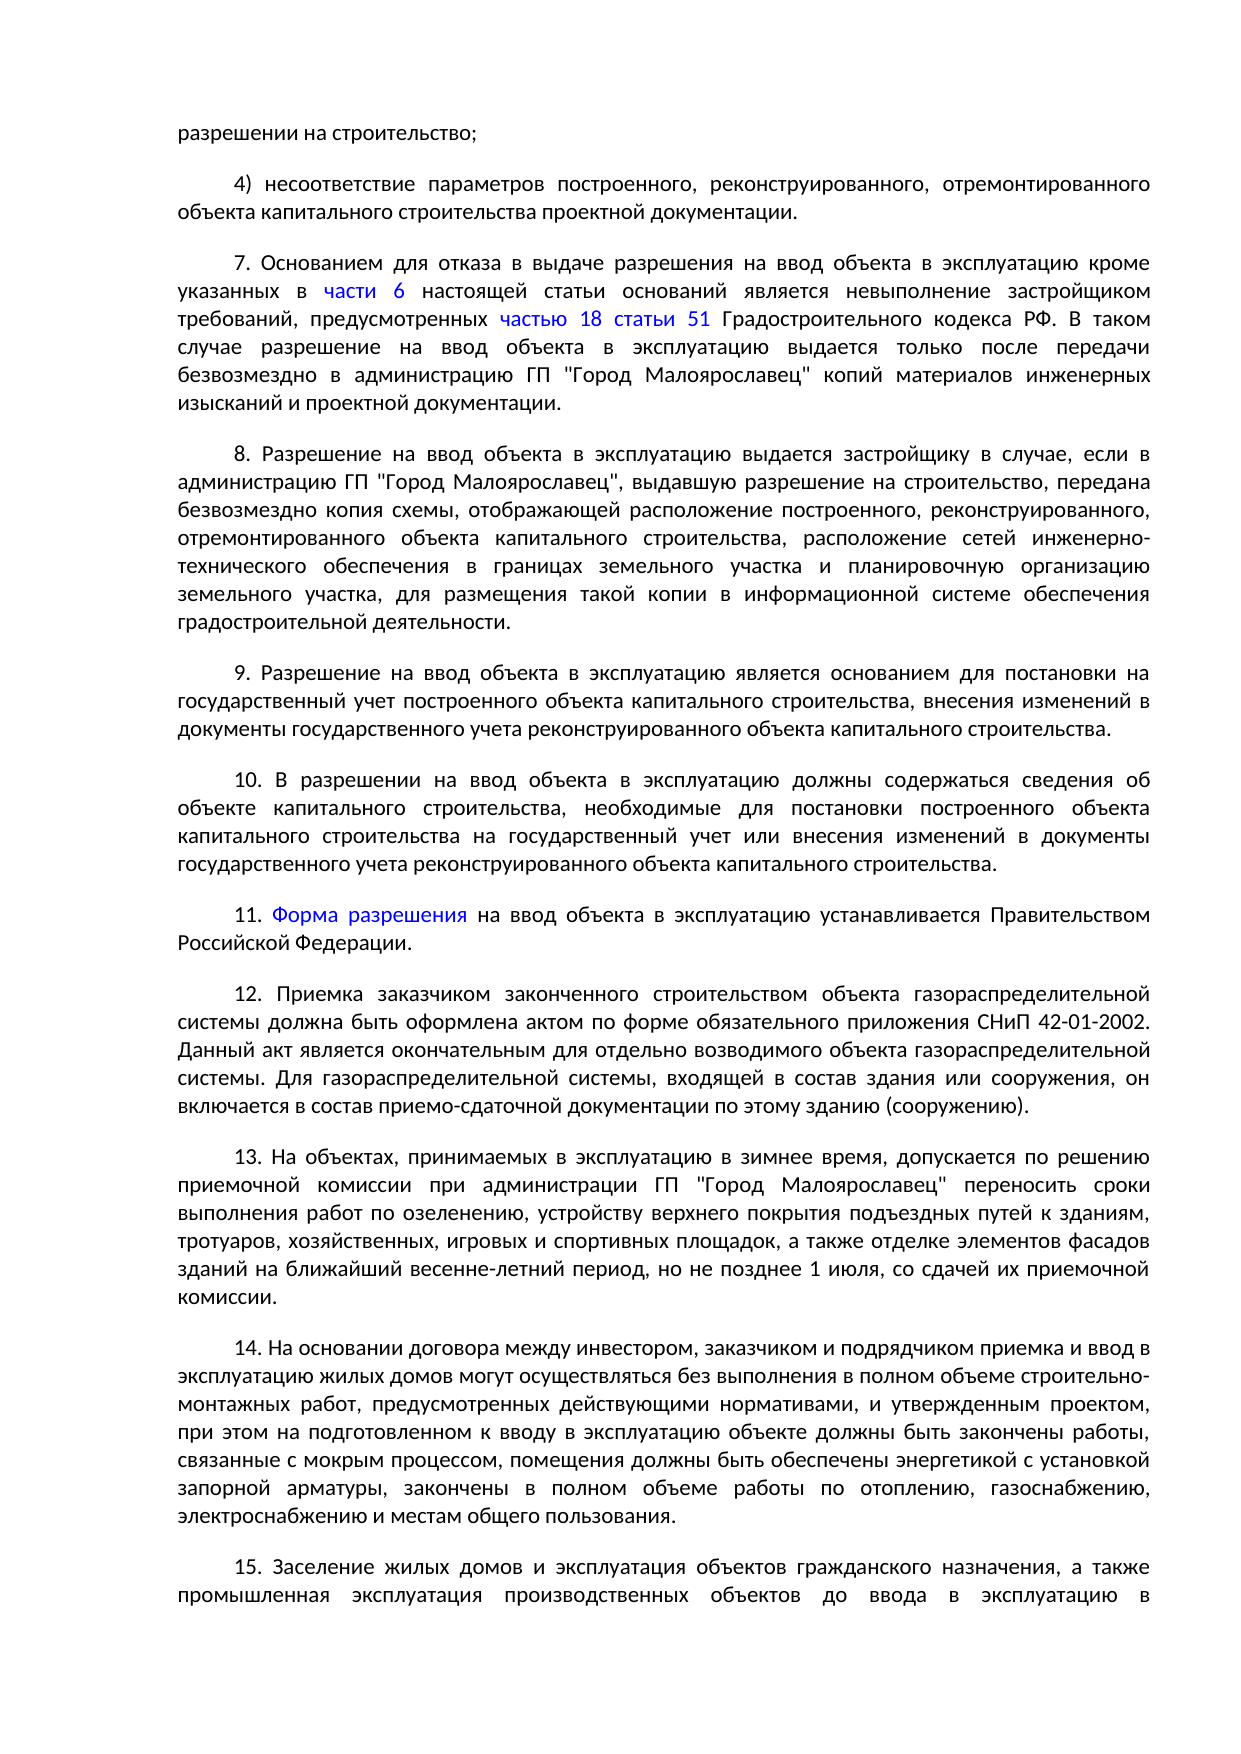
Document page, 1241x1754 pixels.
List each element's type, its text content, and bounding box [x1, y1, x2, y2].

text 11. Форма разрешения на ввод объекта в эксплуатацию устанавливается Правительством Российской Федерации. [177, 900, 1152, 956]
text 9. Разрешение на ввод объекта в эксплуатацию является основанием для постановки на государственный учет построенного объекта капитального строительства, внесения изменений в документы государственного учета реконструированного объекта капитального строительства. [177, 658, 1152, 742]
text 10. В разрешении на ввод объекта в эксплуатацию должны содержаться сведения об объекте капитального строительства, необходимые для постановки построенного объекта капитального строительства на государственный учет или внесения изменений в документы государственного учета реконструированного объекта капитального строительства. [177, 765, 1152, 877]
text 8. Разрешение на ввод объекта в эксплуатацию выдается застройщику в случае, если в администрацию ГП "Город Малоярославец", выдавшую разрешение на строительство, передана безвозмездно копия схемы, отображающей расположение построенного, реконструированного, отремонтированного объекта капитального строительства, расположение сетей инженерно-технического обеспечения в границах земельного участка и планировочную организацию земельного участка, для размещения такой копии в информационной системе обеспечения градостроительной деятельности. [177, 439, 1152, 635]
text 4) несоответствие параметров построенного, реконструированного, отремонтированного объекта капитального строительства проектной документации. [177, 169, 1152, 225]
text 13. На объектах, принимаемых в эксплуатацию в зимнее время, допускается по решению приемочной комиссии при администрации ГП "Город Малоярославец" переносить сроки выполнения работ по озеленению, устройству верхнего покрытия подъездных путей к зданиям, тротуаров, хозяйственных, игровых и спортивных площадок, а также отделке элементов фасадов зданий на ближайший весенне-летний период, но не позднее 1 июля, со сдачей их приемочной комиссии. [177, 1142, 1152, 1310]
text 14. На основании договора между инвестором, заказчиком и подрядчиком приемка и ввод в эксплуатацию жилых домов могут осуществляться без выполнения в полном объеме строительно-монтажных работ, предусмотренных действующими нормативами, и утвержденным проектом, при этом на подготовленном к вводу в эксплуатацию объекте должны быть закончены работы, связанные с мокрым процессом, помещения должны быть обеспечены энергетикой с установкой запорной арматуры, закончены в полном объеме работы по отоплению, газоснабжению, электроснабжению и местам общего пользования. [177, 1333, 1152, 1529]
text 12. Приемка заказчиком законченного строительством объекта газораспределительной системы должна быть оформлена актом по форме обязательного приложения СНиП 42-01-2002. Данный акт является окончательным для отдельно возводимого объекта газораспределительной системы. Для газораспределительной системы, входящей в состав здания или сооружения, он включается в состав приемо-сдаточной документации по этому зданию (сооружению). [177, 979, 1152, 1119]
text 7. Основанием для отказа в выдаче разрешения на ввод объекта в эксплуатацию кроме указанных в части 6 настоящей статьи оснований является невыполнение застройщиком требований, предусмотренных частью 18 статьи 51 Градостроительного кодекса РФ. В таком случае разрешение на ввод объекта в эксплуатацию выдается только после передачи безвозмездно в администрацию ГП "Город Малоярославец" копий материалов инженерных изысканий и проектной документации. [177, 248, 1152, 416]
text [177, 1552, 1152, 1608]
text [177, 118, 1152, 146]
